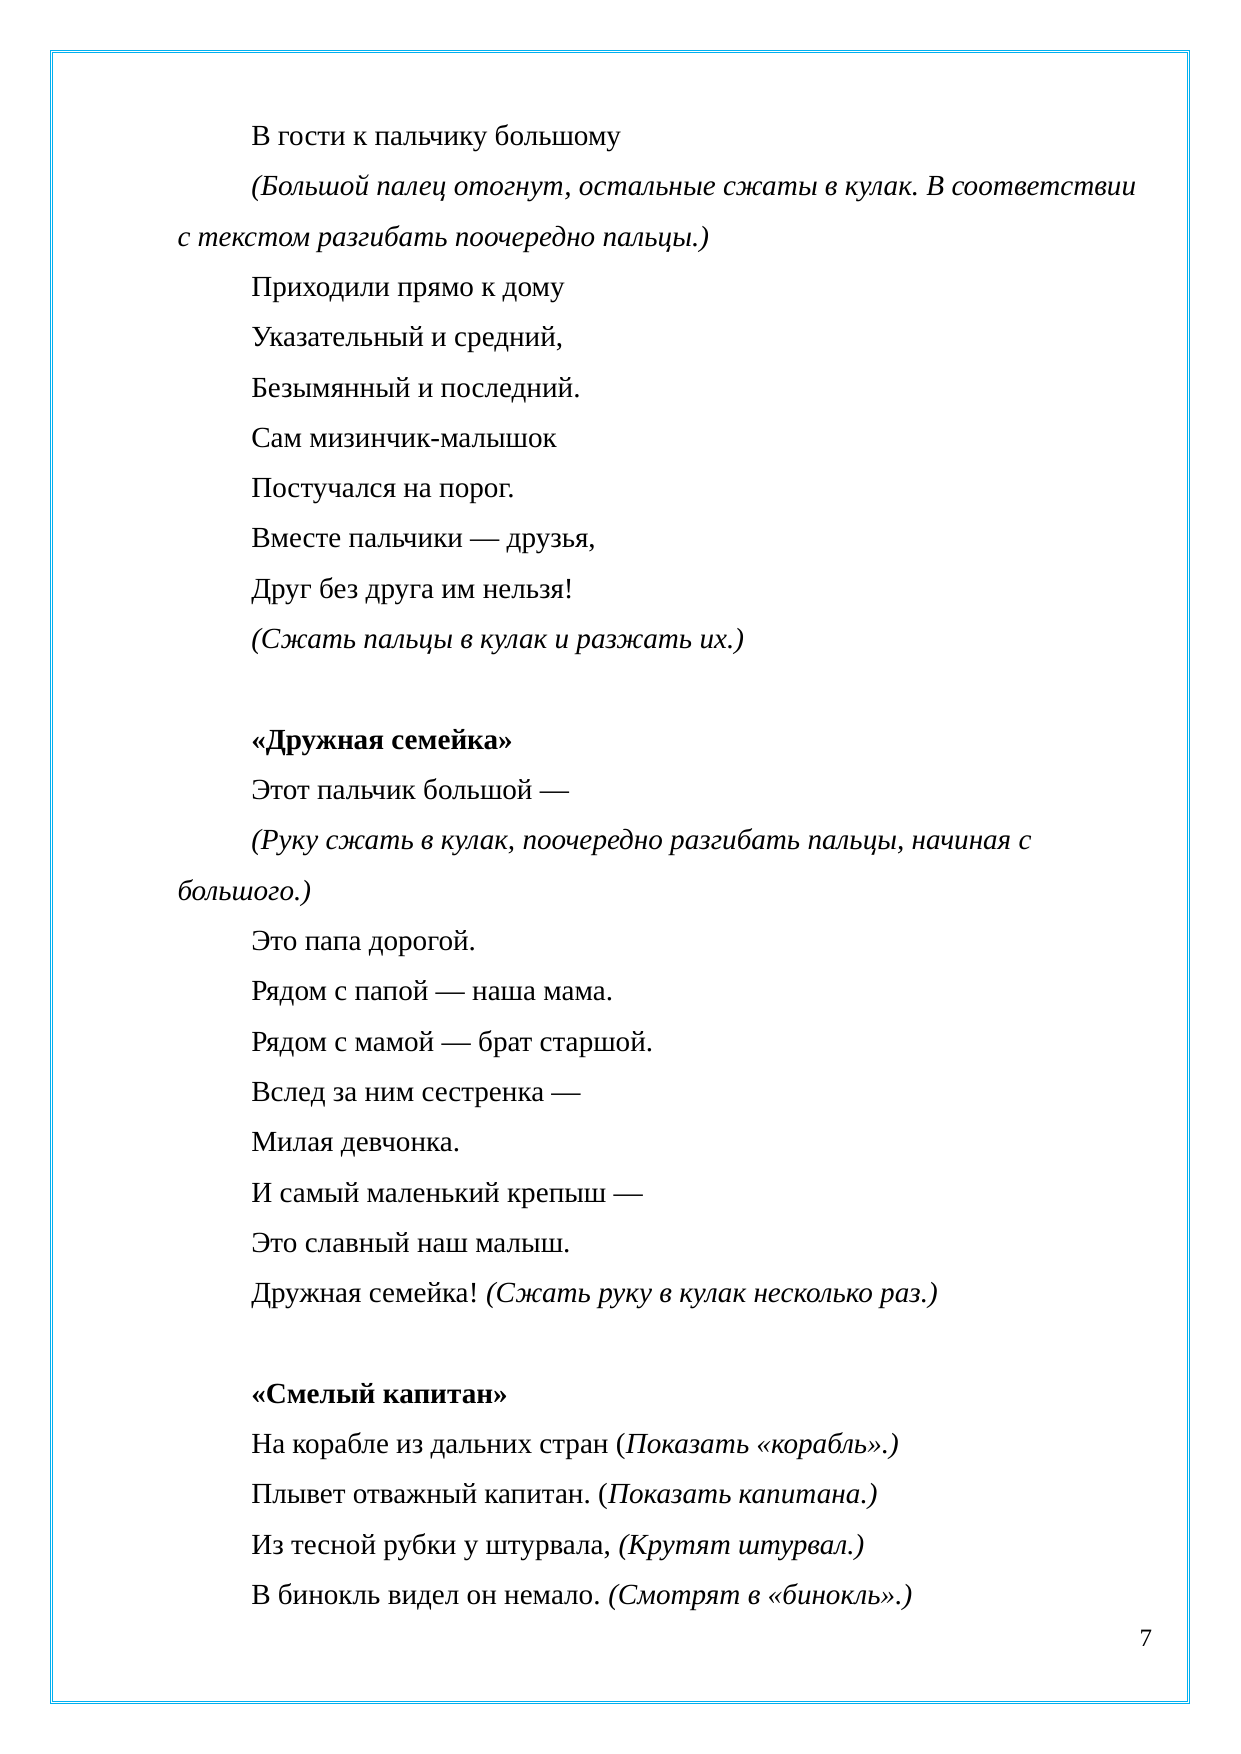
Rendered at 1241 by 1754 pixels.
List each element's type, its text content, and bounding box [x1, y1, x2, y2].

text Это папа дорогой. [177, 923, 1152, 957]
text «Дружная семейка» [177, 722, 1152, 755]
text Безымянный и последний. [177, 370, 1152, 403]
text Вслед за ним сестренка — [177, 1074, 1152, 1108]
text (Большой палец отогнут, остальные сжаты в кулак. В соответствии с текстом разгибать поочередно пальцы.) [177, 168, 1152, 252]
text Этот пальчик большой — [177, 772, 1152, 806]
text Друг без друга им нельзя! [177, 571, 1152, 604]
text (Сжать пальцы в кулак и разжать их.) [177, 621, 1152, 655]
text И самый маленький крепыш — [177, 1175, 1152, 1208]
text Это славный наш малыш. [177, 1225, 1152, 1258]
text Из тесной рубки у штурвала, (Крутят штурвал.) [177, 1527, 1152, 1560]
text Сам мизинчик-малышок [177, 420, 1152, 453]
text На корабле из дальних стран (Показать «корабль».) [177, 1426, 1152, 1460]
text (Руку сжать в кулак, поочередно разгибать пальцы, начиная с большого.) [177, 822, 1152, 906]
text В гости к пальчику большому [177, 118, 1152, 152]
text Плывет отважный капитан. (Показать капитана.) [177, 1477, 1152, 1510]
text Милая девчонка. [177, 1124, 1152, 1158]
text В бинокль видел он немало. (Смотрят в «бинокль».) [177, 1577, 1152, 1611]
text Дружная семейка! (Сжать руку в кулак несколько раз.) [177, 1275, 1152, 1309]
text Указательный и средний, [177, 319, 1152, 353]
text Приходили прямо к дому [177, 269, 1152, 303]
text Рядом с папой — наша мама. [177, 973, 1152, 1007]
text Вместе пальчики — друзья, [177, 521, 1152, 554]
text Постучался на порог. [177, 470, 1152, 504]
text Рядом с мамой — брат старшой. [177, 1024, 1152, 1057]
text «Смелый капитан» [177, 1376, 1152, 1409]
